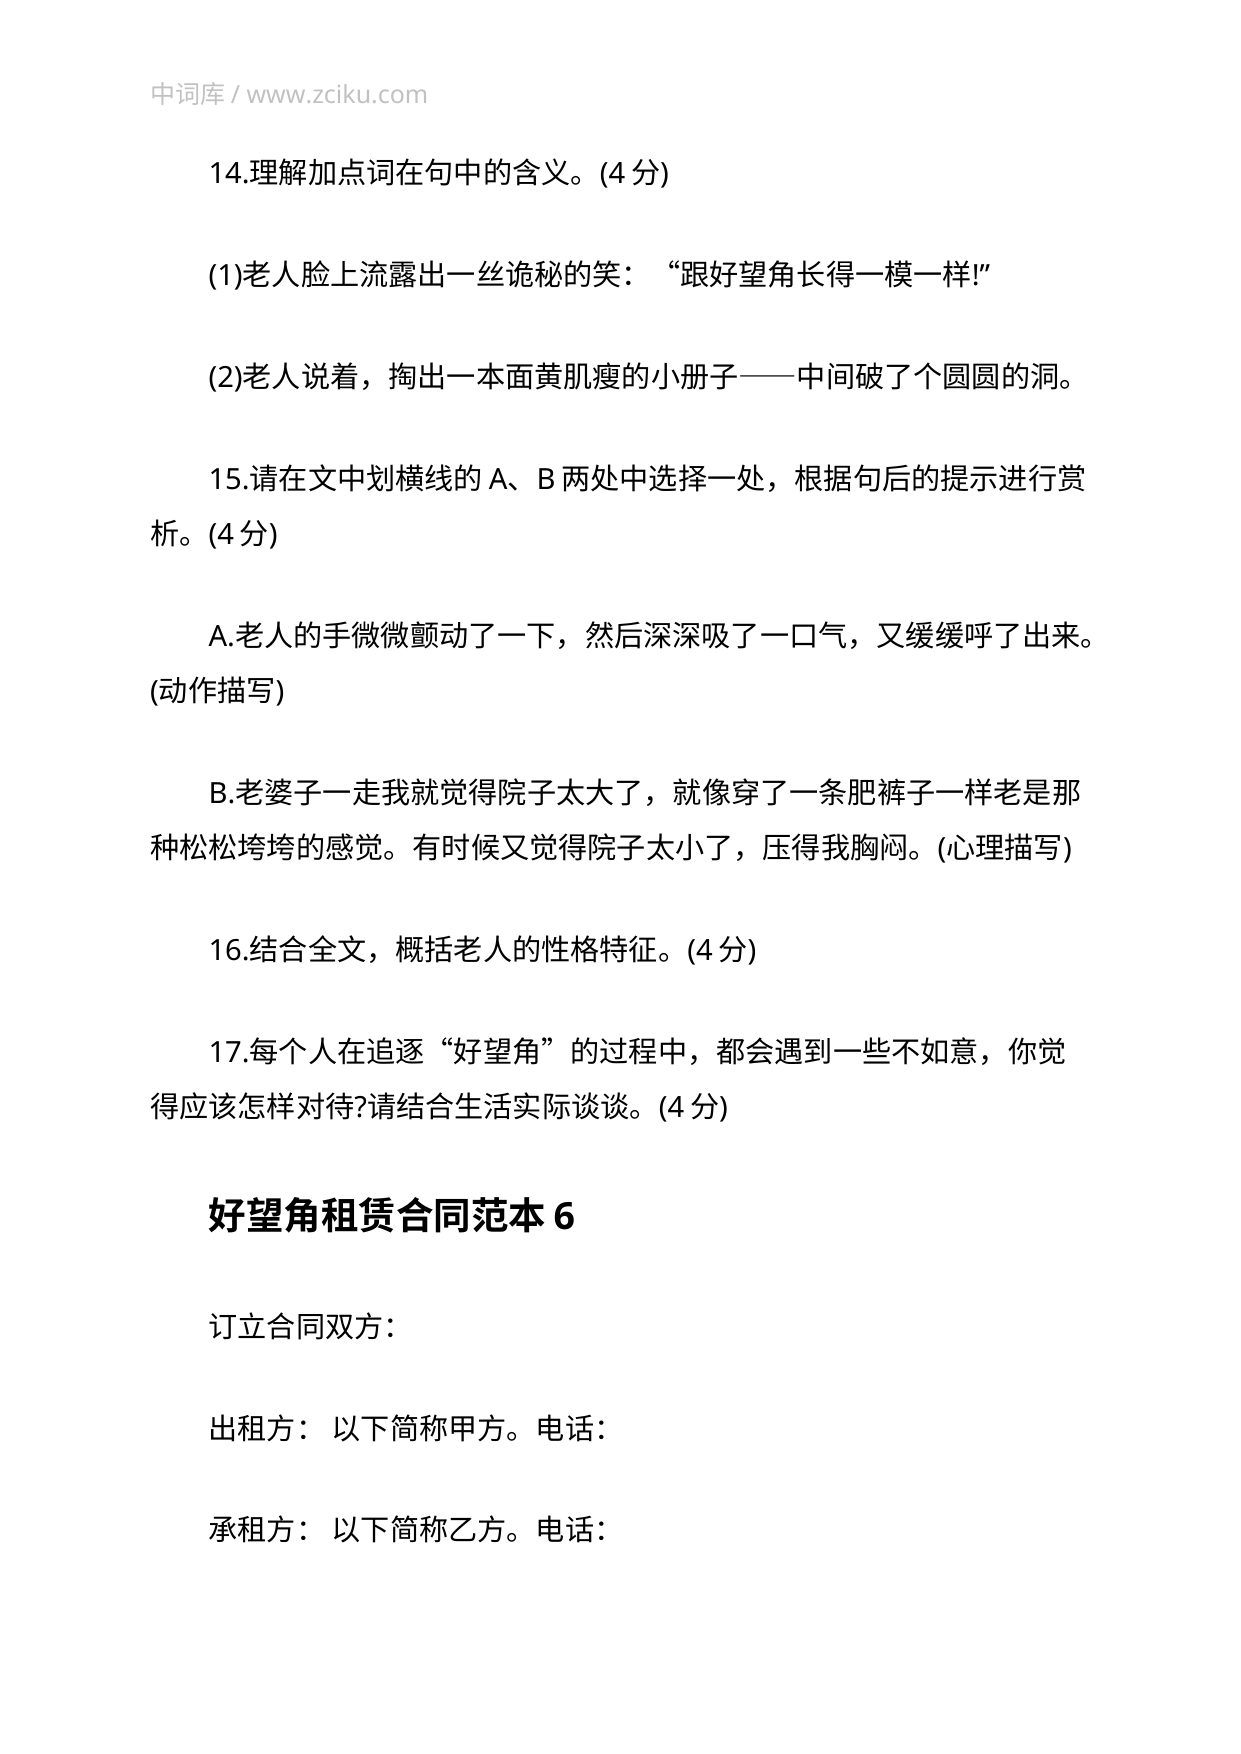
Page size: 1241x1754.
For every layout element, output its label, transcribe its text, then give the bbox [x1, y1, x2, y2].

text A.老人的手微微颤动了一下，然后深深吸了一口气，又缓缓呼了出来。(动作描写) [150, 613, 1090, 710]
text 出租方： 以下简称甲方。电话： [150, 1405, 1090, 1447]
text B.老婆子一走我就觉得院子太大了，就像穿了一条肥裤子一样老是那种松松垮垮的感觉。有时候又觉得院子太小了，压得我胸闷。(心理描写) [150, 770, 1090, 867]
text 好望角租赁合同范本6 [150, 1186, 1090, 1240]
text 订立合同双方： [150, 1303, 1090, 1346]
text 16.结合全文，概括老人的性格特征。(4分) [150, 927, 1090, 969]
text (1)老人脸上流露出一丝诡秘的笑：“跟好望角长得一模一样!” [150, 252, 1090, 294]
text 14.理解加点词在句中的含义。(4分) [150, 150, 1090, 192]
text (2)老人说着，掏出一本面黄肌瘦的小册子——中间破了个圆圆的洞。 [150, 354, 1090, 396]
text 17.每个人在追逐“好望角”的过程中，都会遇到一些不如意，你觉得应该怎样对待?请结合生活实际谈谈。(4分) [150, 1029, 1090, 1126]
text 15.请在文中划横线的A、B两处中选择一处，根据句后的提示进行赏析。(4分) [150, 456, 1090, 553]
text 承租方： 以下简称乙方。电话： [150, 1507, 1090, 1549]
